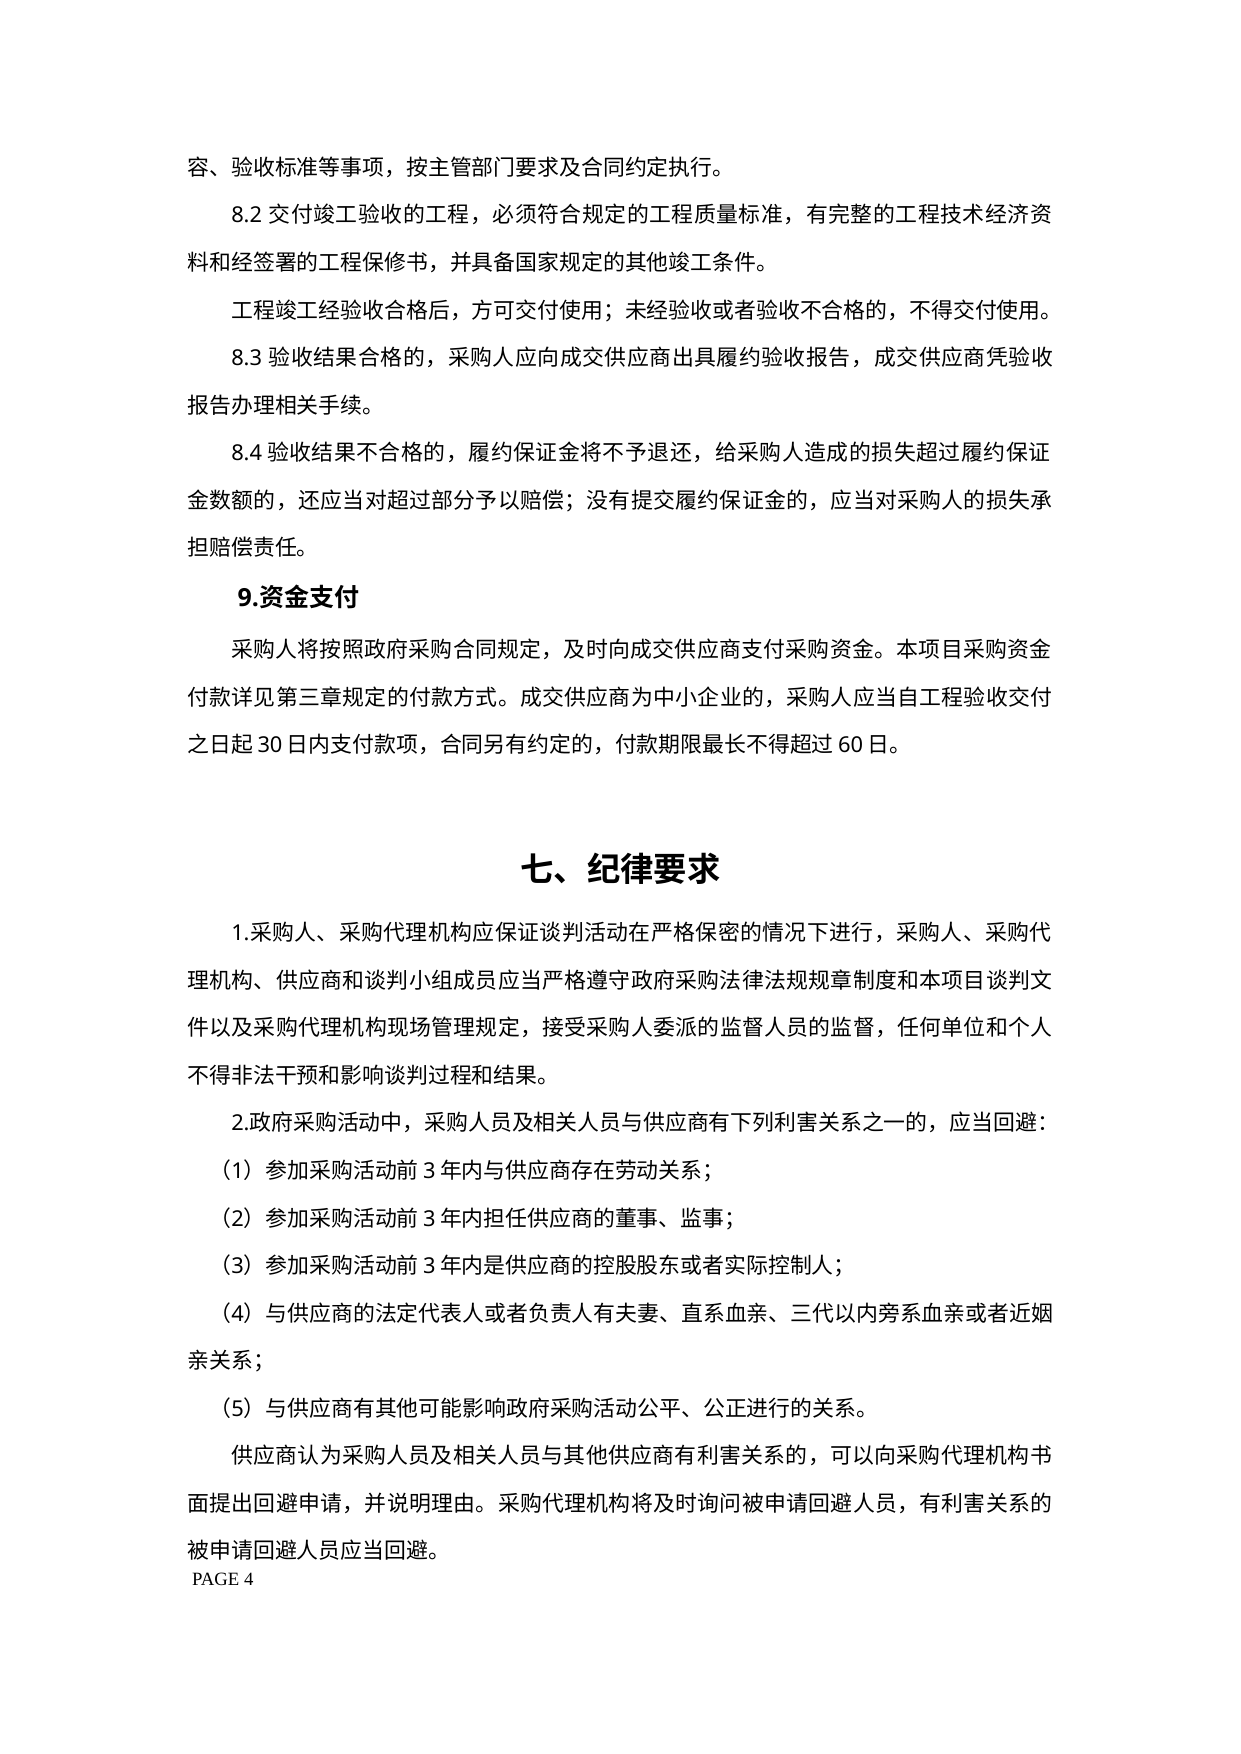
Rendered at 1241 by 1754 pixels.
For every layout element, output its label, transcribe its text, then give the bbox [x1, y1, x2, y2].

text （1）参加采购活动前3年内与供应商存在劳动关系； [187, 1153, 1053, 1185]
text 1.采购人、采购代理机构应保证谈判活动在严格保密的情况下进行，采购人、采购代理机构、供应商和谈判小组成员应当严格遵守政府采购法律法规规章制度和本项目谈判文件以及采购代理机构现场管理规定，接受采购人委派的监督人员的监督，任何单位和个人不得非法干预和影响谈判过程和结果。 [187, 915, 1053, 1089]
text 9.资金支付 [187, 578, 1053, 614]
text 供应商认为采购人员及相关人员与其他供应商有利害关系的，可以向采购代理机构书面提出回避申请，并说明理由。采购代理机构将及时询问被申请回避人员，有利害关系的被申请回避人员应当回避。 [187, 1438, 1053, 1565]
text 8.3 验收结果合格的，采购人应向成交供应商出具履约验收报告，成交供应商凭验收报告办理相关手续。 [187, 340, 1053, 419]
text 8.4验收结果不合格的，履约保证金将不予退还，给采购人造成的损失超过履约保证金数额的，还应当对超过部分予以赔偿；没有提交履约保证金的，应当对采购人的损失承担赔偿责任。 [187, 435, 1053, 562]
text （3）参加采购活动前3年内是供应商的控股股东或者实际控制人； [187, 1248, 1053, 1280]
text 2.政府采购活动中，采购人员及相关人员与供应商有下列利害关系之一的，应当回避： [187, 1105, 1053, 1137]
text （4）与供应商的法定代表人或者负责人有夫妻、直系血亲、三代以内旁系血亲或者近姻亲关系； [187, 1296, 1053, 1375]
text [187, 150, 1053, 182]
subtitle 七、纪律要求 [187, 843, 1053, 891]
text （5）与供应商有其他可能影响政府采购活动公平、公正进行的关系。 [187, 1391, 1053, 1423]
text 工程竣工经验收合格后，方可交付使用；未经验收或者验收不合格的，不得交付使用。 [187, 293, 1053, 324]
text 8.2 交付竣工验收的工程，必须符合规定的工程质量标准，有完整的工程技术经济资料和经签署的工程保修书，并具备国家规定的其他竣工条件。 [187, 197, 1053, 277]
text （2）参加采购活动前3年内担任供应商的董事、监事； [187, 1201, 1053, 1232]
text 采购人将按照政府采购合同规定，及时向成交供应商支付采购资金。本项目采购资金付款详见第三章规定的付款方式。成交供应商为中小企业的，采购人应当自工程验收交付之日起30日内支付款项，合同另有约定的，付款期限最长不得超过60日。 [187, 632, 1053, 759]
